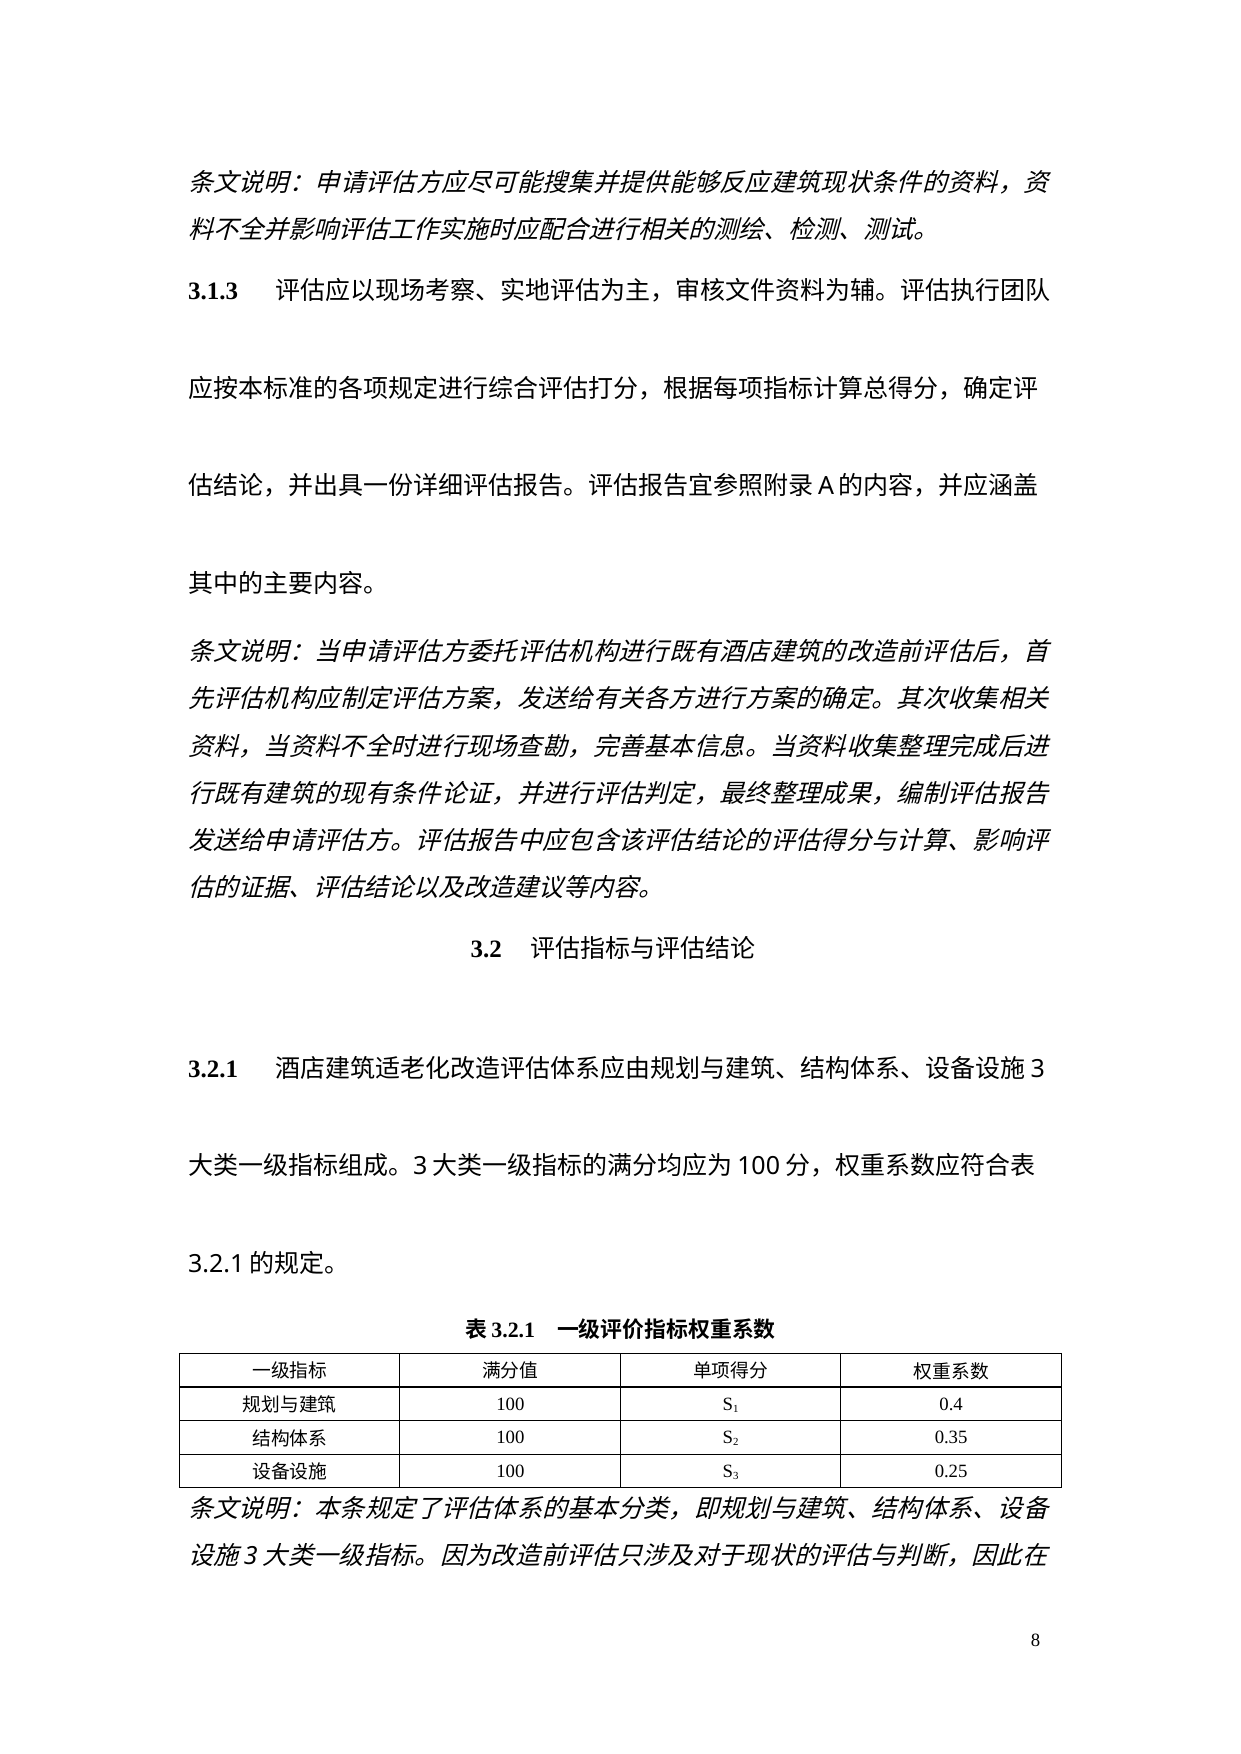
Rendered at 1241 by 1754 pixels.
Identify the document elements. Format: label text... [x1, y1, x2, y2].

table_cell 结构体系 [180, 1421, 399, 1453]
table_header 权重系数 [841, 1354, 1061, 1386]
text 条文说明：申请评估方应尽可能搜集并提供能够反应建筑现状条件的资料，资料不全并影响评估工作实施时应配合进行相关的测绘、检测、测试。 [188, 162, 1053, 245]
text 条文说明：当申请评估方委托评估机构进行既有酒店建筑的改造前评估后，首先评估机构应制定评估方案，发送给有关各方进行方案的确定。其次收集相关资料，当资料不全时进行现场查勘，完善基本信息。当资料收集整理完成后进行既有建筑的现有条件论证，并进行评估判定，最终整理成果，编制评估报告发送给申请评估方。评估报告中应包含该评估结论的评估得分与计算、影响评估的证据、评估结论以及改造建议等内容。 [188, 632, 1053, 903]
table_cell S3 [621, 1455, 840, 1487]
table_cell 100 [400, 1455, 620, 1487]
list 酒店建筑适老化改造评估体系应由规划与建筑、结构体系、设备设施3大类一级指标组成。3大类一级指标的满分均应为100分，权重系数应符合表3.2.1的规定。 [188, 1034, 1053, 1294]
text 表3.2.1 一级评价指标权重系数 [188, 1312, 1053, 1343]
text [188, 1488, 1053, 1571]
table_cell 0.25 [841, 1455, 1061, 1487]
table_header 单项得分 [621, 1354, 840, 1386]
table_header 一级指标 [180, 1354, 399, 1386]
table_cell 规划与建筑 [180, 1388, 399, 1420]
table_cell 0.35 [841, 1421, 1061, 1453]
table_cell 100 [400, 1388, 620, 1420]
list 评估应以现场考察、实地评估为主，审核文件资料为辅。评估执行团队应按本标准的各项规定进行综合评估打分，根据每项指标计算总得分，确定评估结论，并出具一份详细评估报告。评估报告宜参照附录A的内容，并应涵盖其中的主要内容。 [188, 256, 1053, 614]
table_cell S2 [621, 1421, 840, 1453]
list 评估指标与评估结论 [188, 914, 1053, 979]
table_header 满分值 [400, 1354, 620, 1386]
table_cell S1 [621, 1388, 840, 1420]
table_cell 100 [400, 1421, 620, 1453]
table_cell 0.4 [841, 1388, 1061, 1420]
table_cell 设备设施 [180, 1455, 399, 1487]
